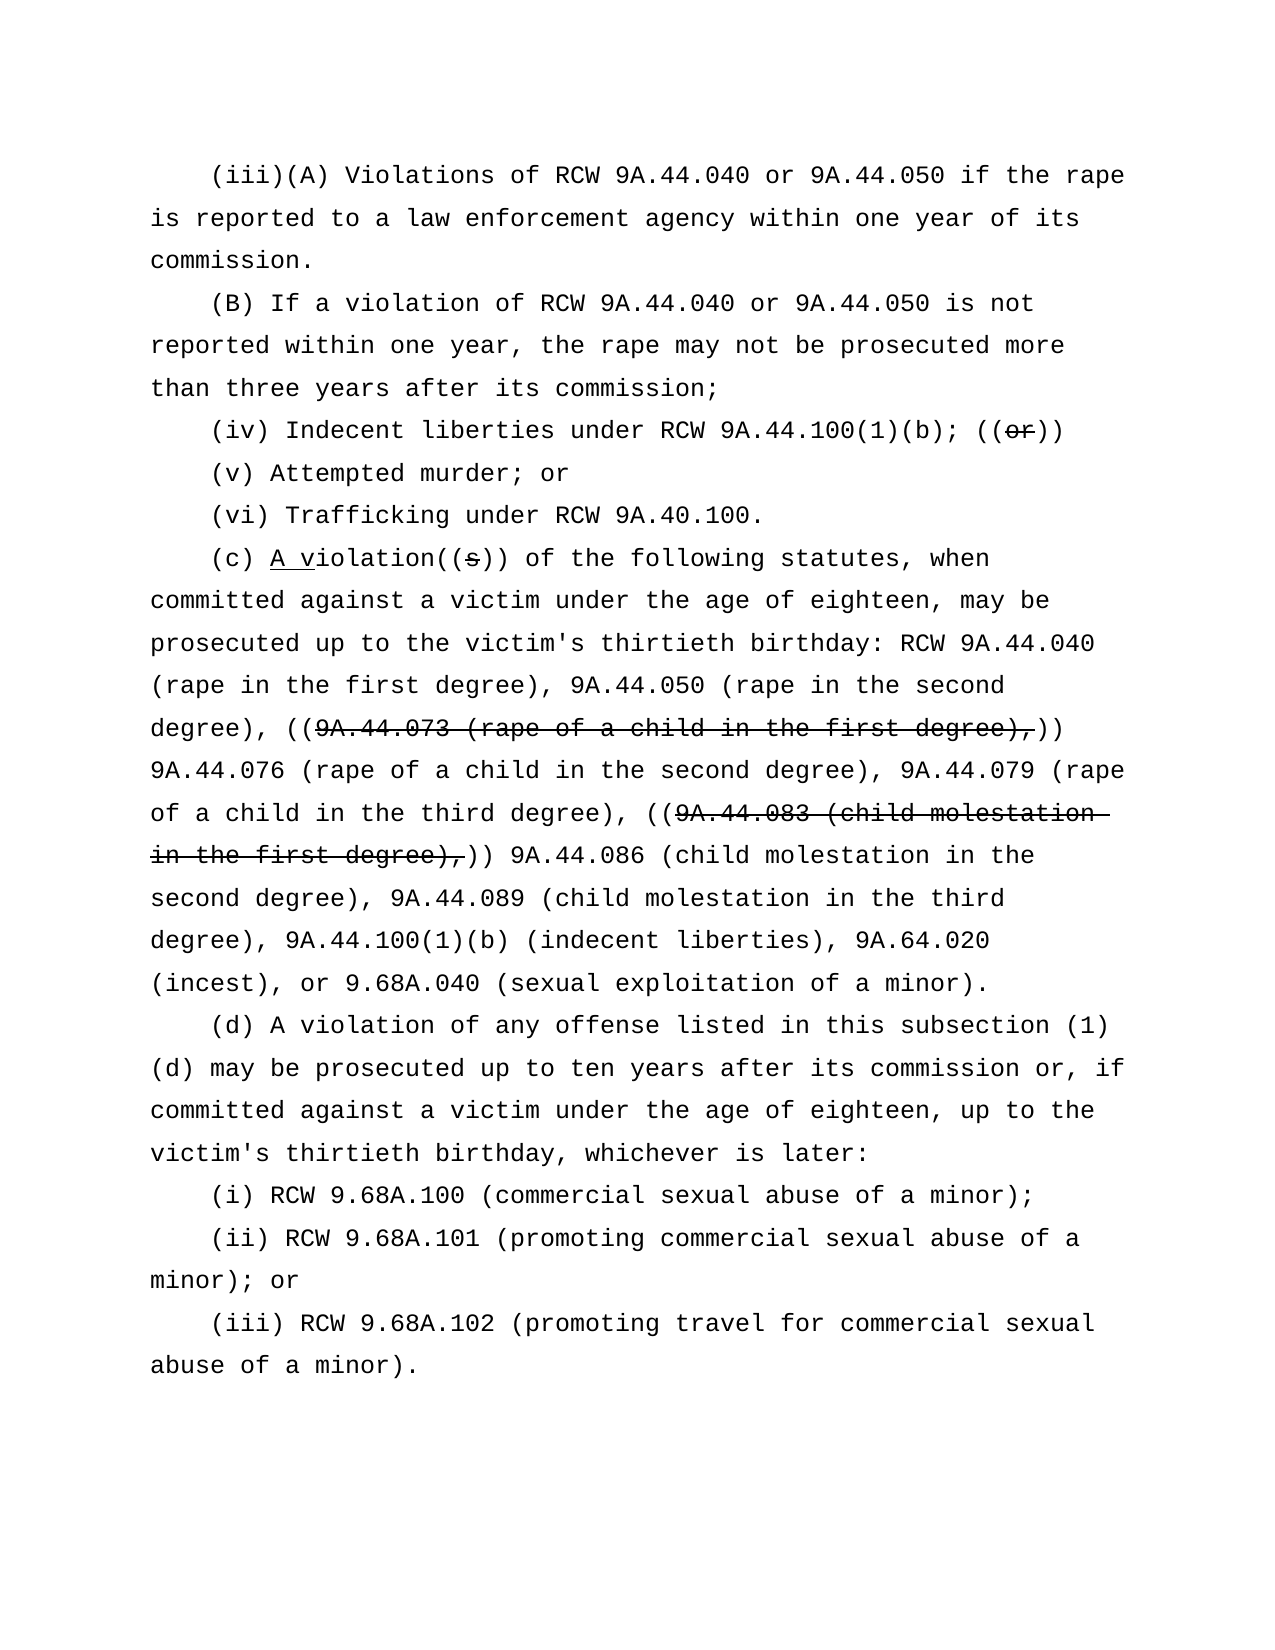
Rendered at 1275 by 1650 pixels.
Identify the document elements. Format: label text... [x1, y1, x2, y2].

text (iii)(A) Violations of RCW 9A.44.040 or 9A.44.050 if the rape is reported to a law enforcement agency within one year of its commission. [150, 150, 1125, 277]
text (iii) RCW 9.68A.102 (promoting travel for commercial sexual abuse of a minor). [150, 1297, 1125, 1382]
text (iv) Indecent liberties under RCW 9A.44.100(1)(b); ((or)) [150, 405, 1125, 447]
text (c) A violation((s)) of the following statutes, when committed against a victim under the age of eighteen, may be prosecuted up to the victim's thirtieth birthday: RCW 9A.44.040 (rape in the first degree), 9A.44.050 (rape in the second degree), ((9A.44.073 (rape of a child in the first degree),)) 9A.44.076 (rape of a child in the second degree), 9A.44.079 (rape of a child in the third degree), ((9A.44.083 (child molestation in the first degree),)) 9A.44.086 (child molestation in the second degree), 9A.44.089 (child molestation in the third degree), 9A.44.100(1)(b) (indecent liberties), 9A.64.020 (incest), or 9.68A.040 (sexual exploitation of a minor). [150, 532, 1125, 1000]
text (d) A violation of any offense listed in this subsection (1)(d) may be prosecuted up to ten years after its commission or, if committed against a victim under the age of eighteen, up to the victim's thirtieth birthday, whichever is later: [150, 1000, 1125, 1170]
text (v) Attempted murder; or [150, 447, 1125, 490]
text (vi) Trafficking under RCW 9A.40.100. [150, 490, 1125, 532]
text (B) If a violation of RCW 9A.44.040 or 9A.44.050 is not reported within one year, the rape may not be prosecuted more than three years after its commission; [150, 277, 1125, 405]
text (i) RCW 9.68A.100 (commercial sexual abuse of a minor); [150, 1170, 1125, 1212]
text (ii) RCW 9.68A.101 (promoting commercial sexual abuse of a minor); or [150, 1212, 1125, 1297]
